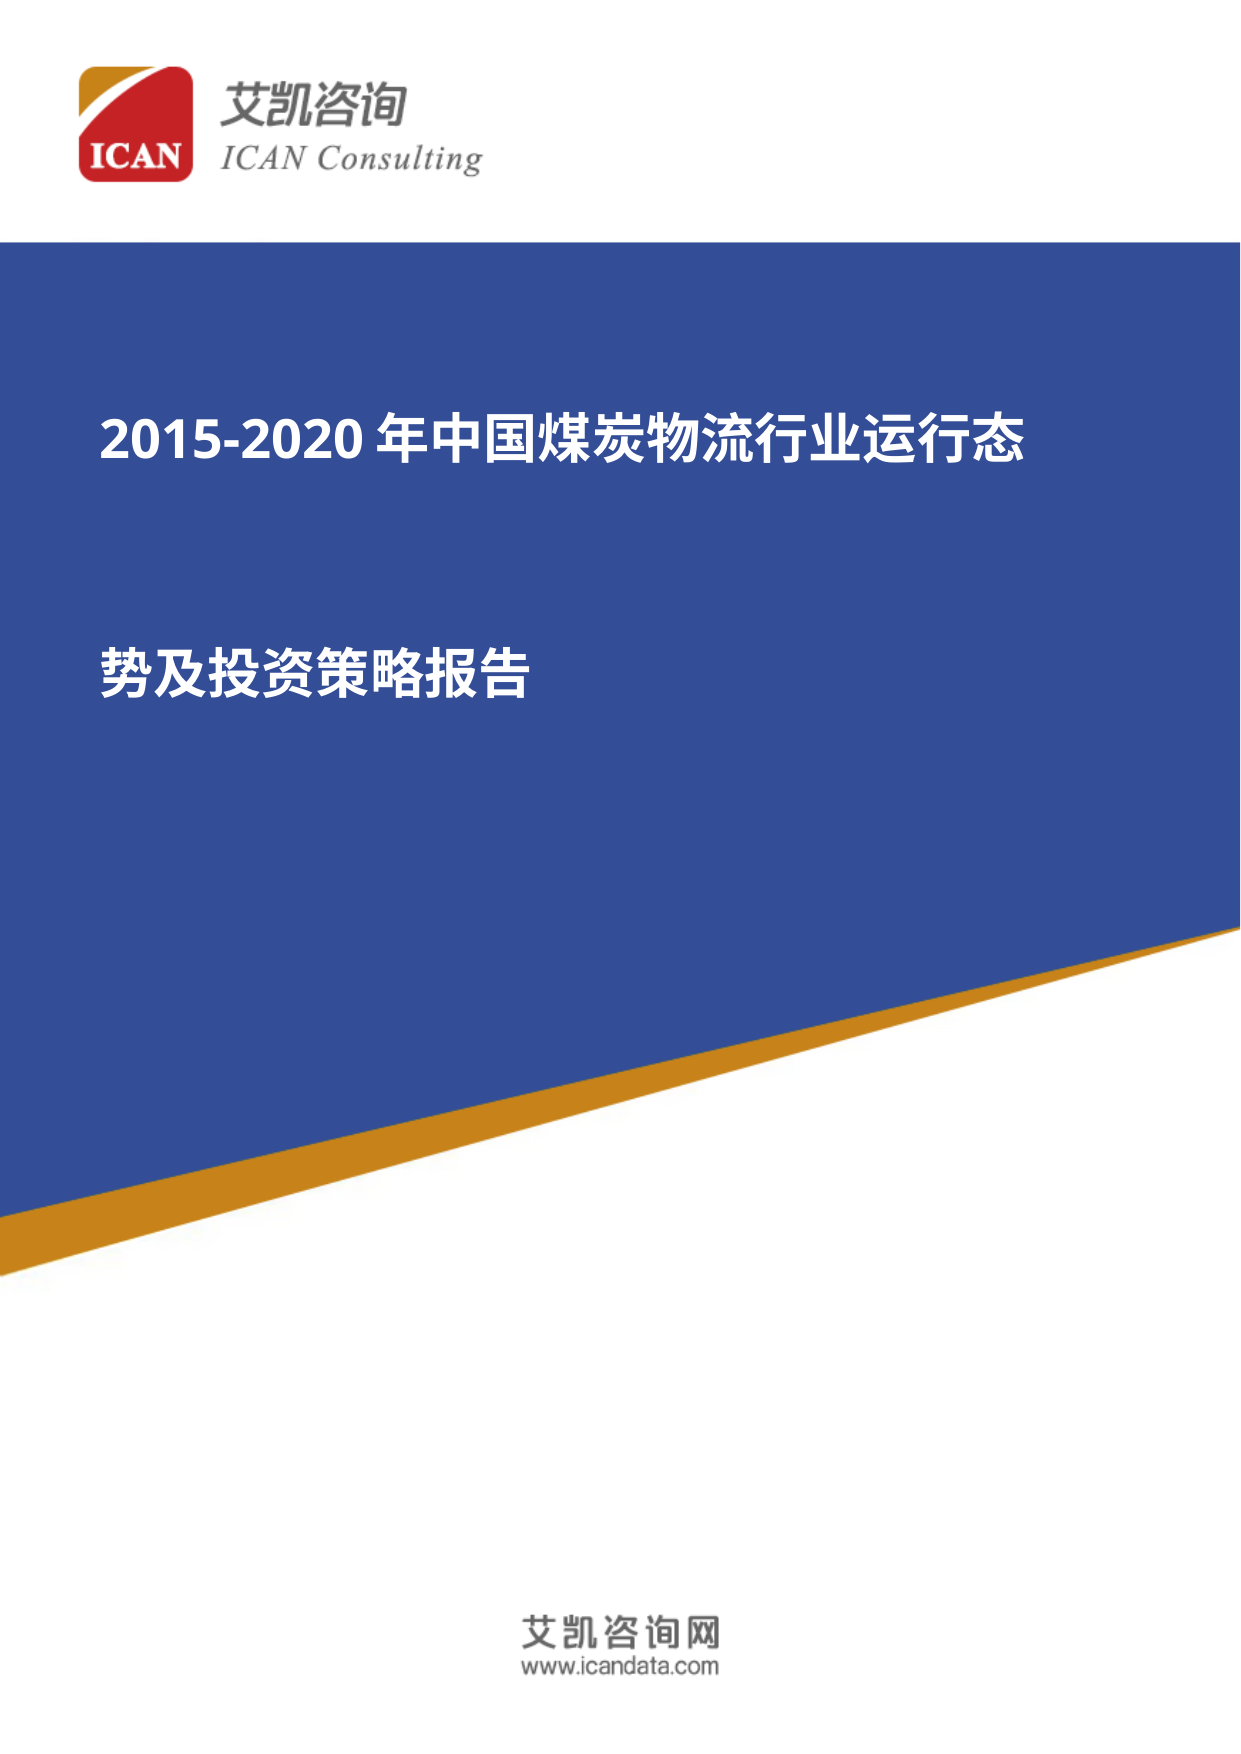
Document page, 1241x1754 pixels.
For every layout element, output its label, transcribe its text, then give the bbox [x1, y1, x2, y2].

subtitle 2015-2020年中国煤炭物流行业运行态势及投资策略报告 [99, 386, 1053, 718]
picture [0, 5, 1241, 1754]
